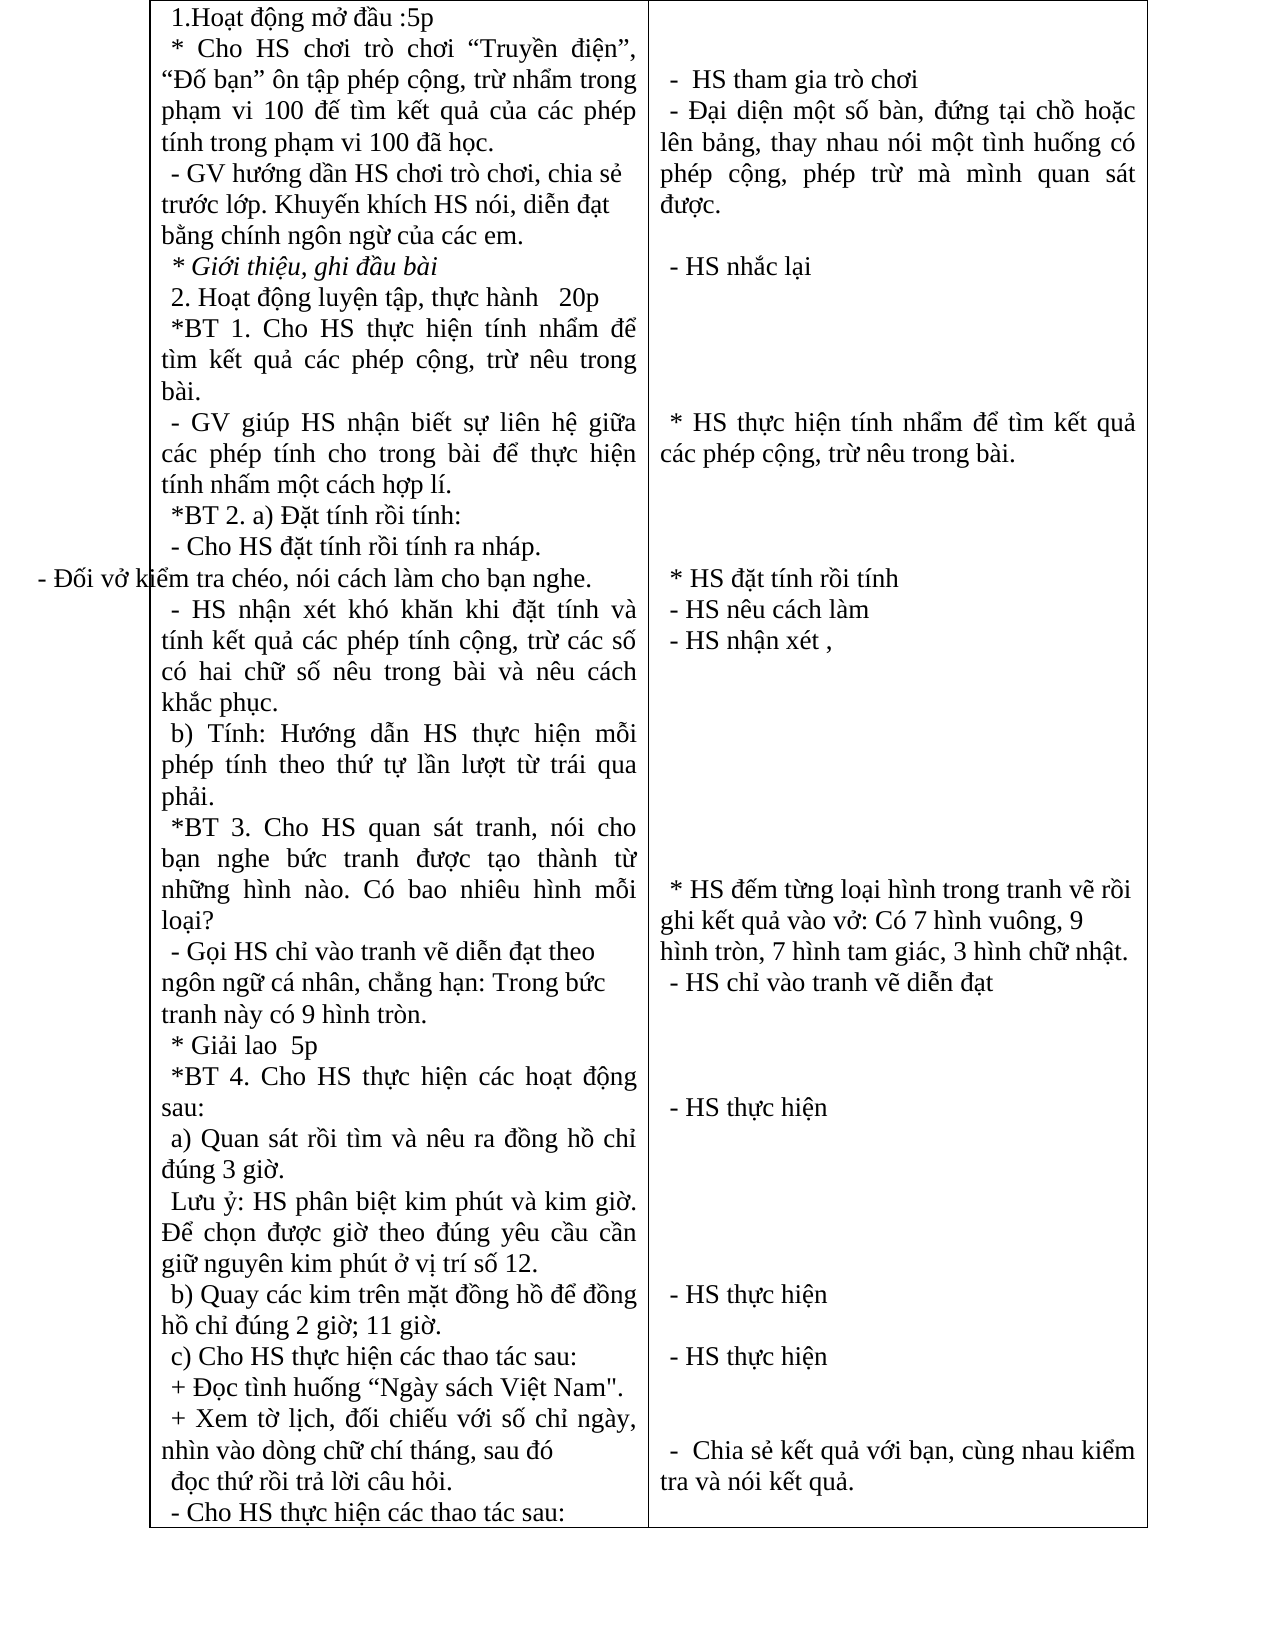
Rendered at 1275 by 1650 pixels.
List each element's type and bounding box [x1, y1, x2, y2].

table_cell [649, 1, 1147, 1527]
table_cell [151, 1, 648, 1527]
